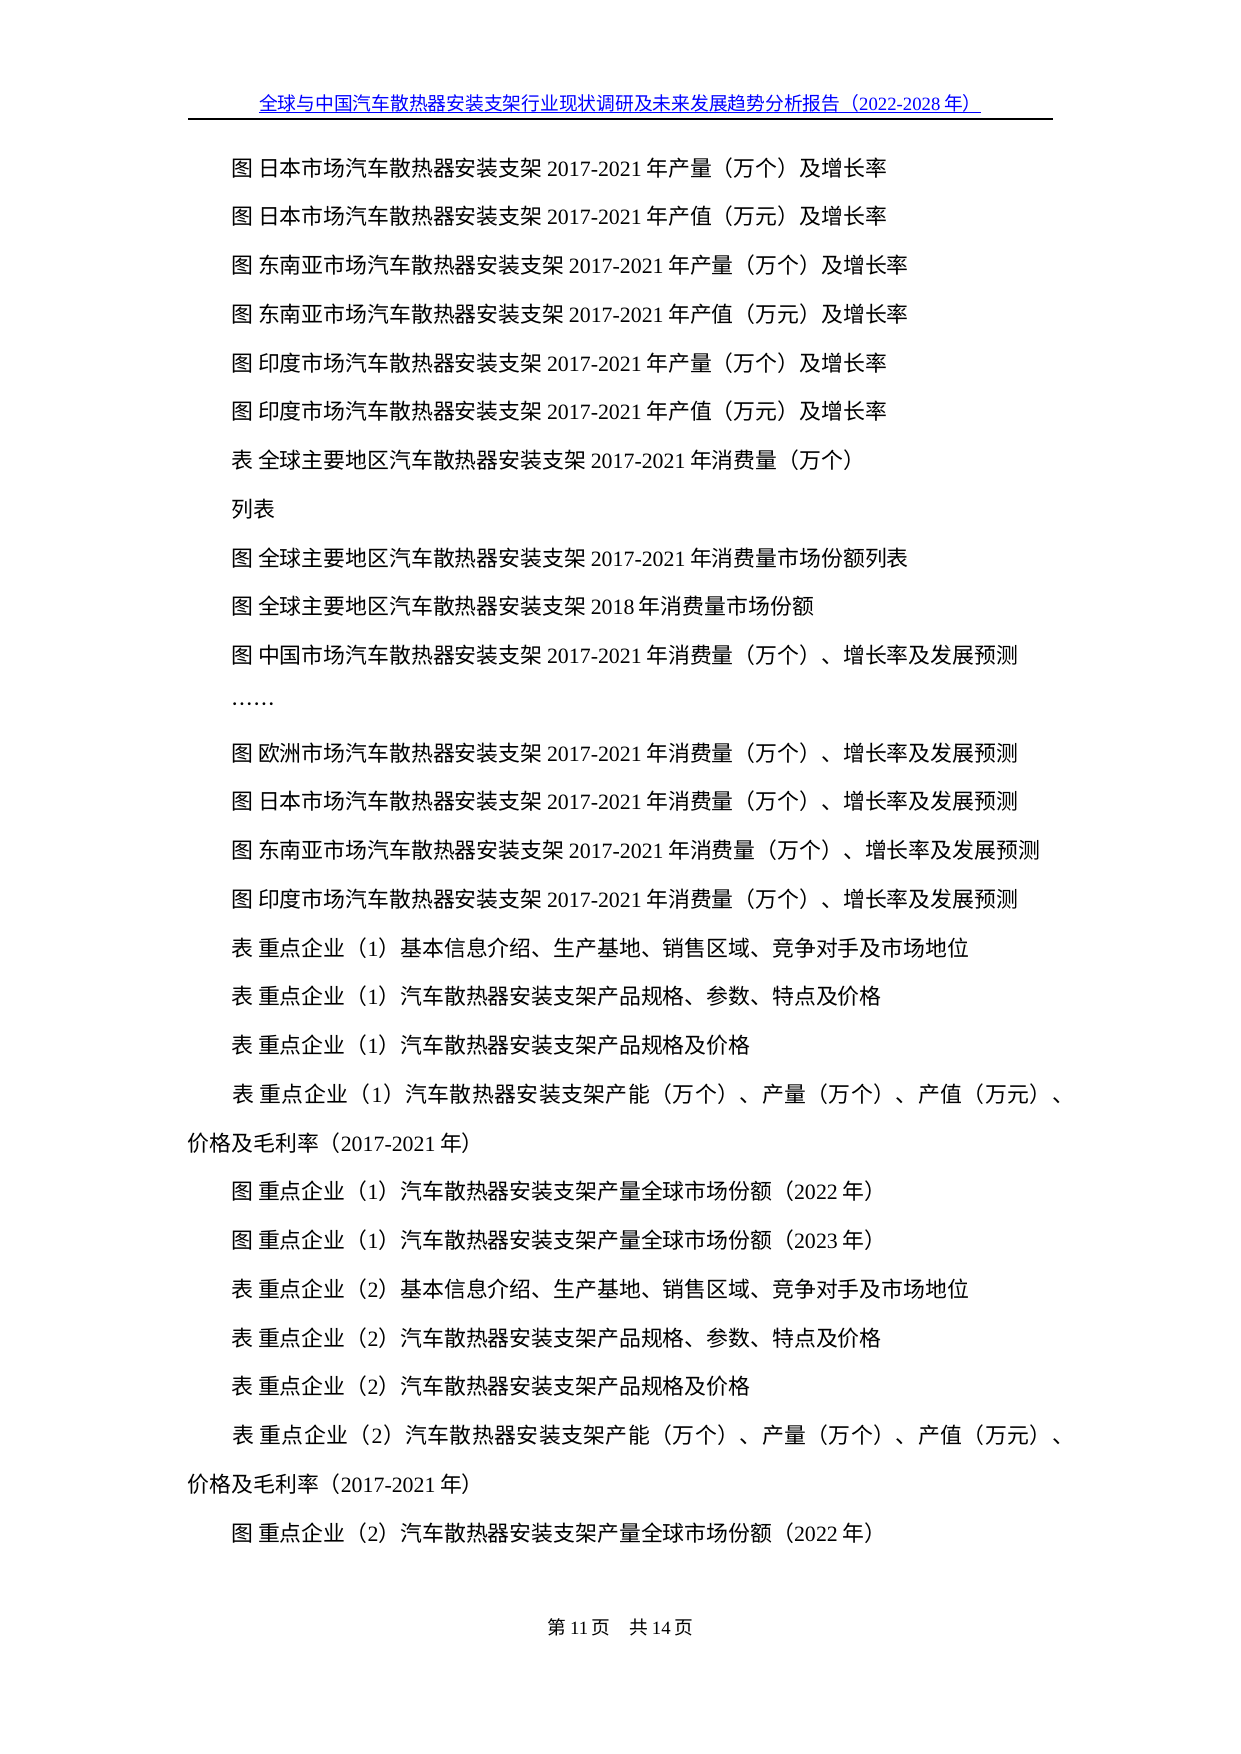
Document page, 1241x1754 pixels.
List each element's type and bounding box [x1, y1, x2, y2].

text [187, 150, 1053, 1548]
